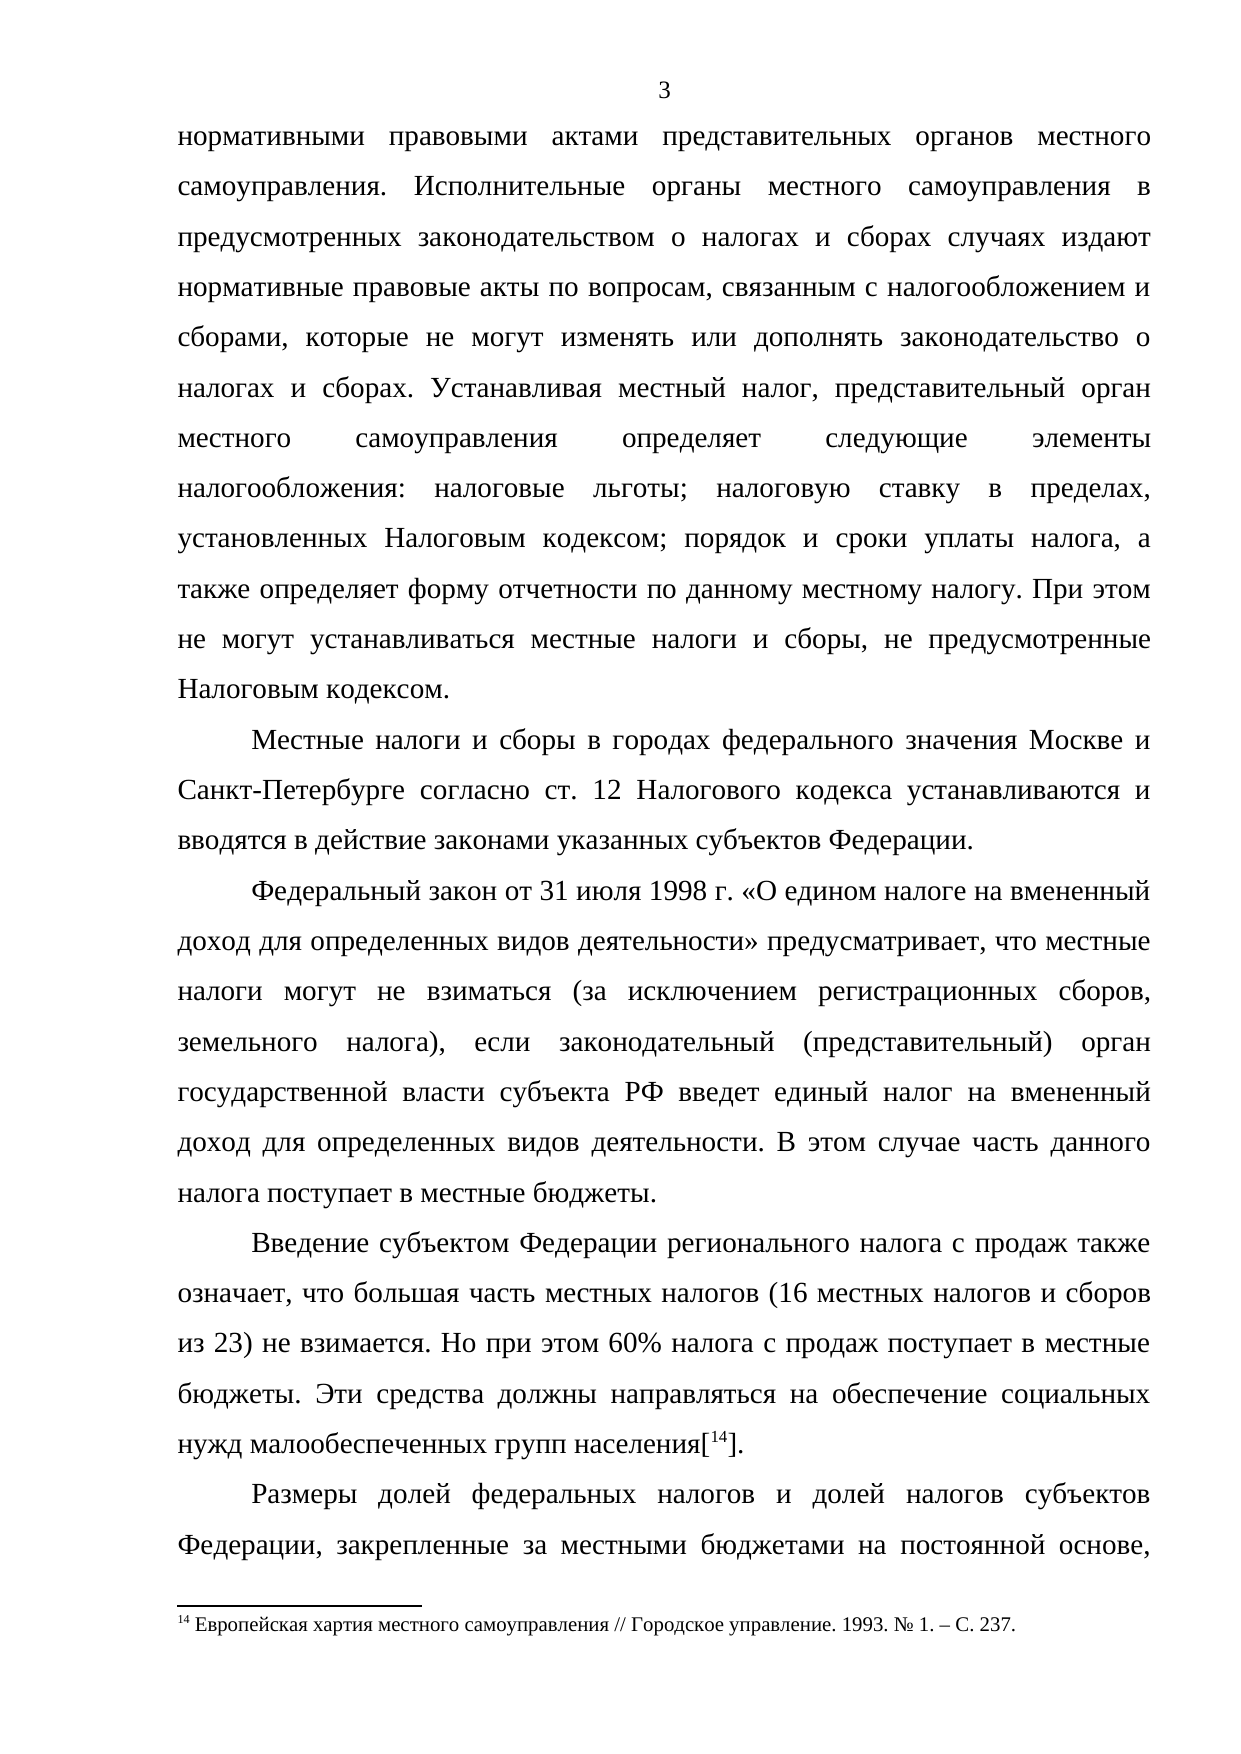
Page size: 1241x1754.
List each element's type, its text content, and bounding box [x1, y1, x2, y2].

text Введение субъектом Федерации регионального налога с продаж также означает, что большая часть местных налогов (16 местных налогов и сборов из 23) не взимается. Но при этом 60% налога с продаж поступает в местные бюджеты. Эти средства должны направляться на обеспечение социальных нужд малообеспеченных групп населения[]. [177, 1225, 1152, 1460]
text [177, 1477, 1152, 1560]
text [177, 118, 1152, 705]
text Федеральный закон от 31 июля 1998 г. «О едином налоге на вмененный доход для определенных видов деятельности» предусматривает, что местные налоги могут не взиматься (за исключением регистрационных сборов, земельного налога), если законодательный (представительный) орган государственной власти субъекта РФ введет единый налог на вмененный доход для определенных видов деятельности. В этом случае часть данного налога поступает в местные бюджеты. [177, 873, 1152, 1208]
text Местные налоги и сборы в городах федерального значения Москве и Санкт-Петербурге согласно ст. 12 Налогового кодекса устанавливаются и вводятся в действие законами указанных субъектов Федерации. [177, 722, 1152, 856]
